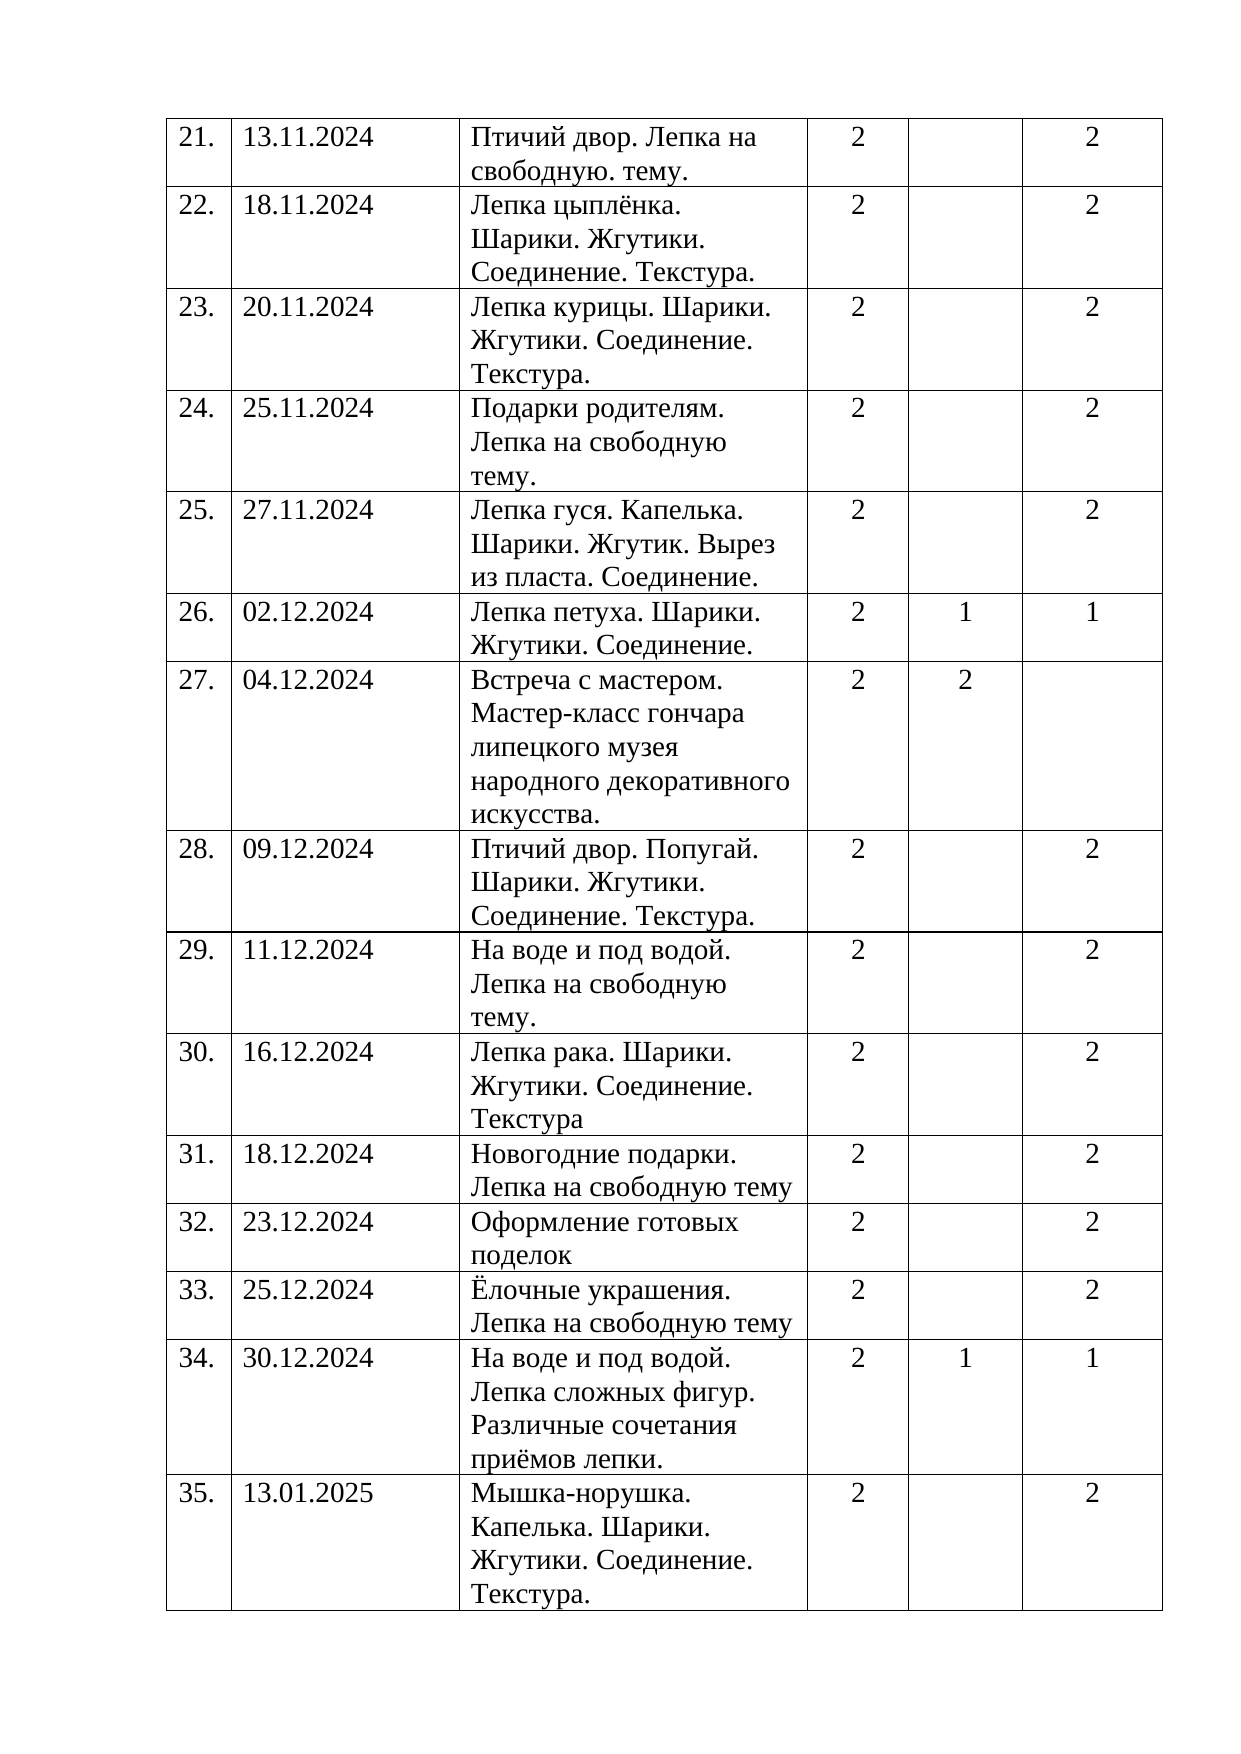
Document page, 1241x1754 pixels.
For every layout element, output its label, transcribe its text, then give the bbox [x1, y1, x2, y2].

table_cell Мышка-норушка. Капелька. Шарики. Жгутики. Соединение. Текстура. [460, 1475, 807, 1609]
table_cell Птичий двор. Лепка на свободную. тему. [460, 119, 807, 186]
table_cell 2 [808, 933, 908, 1033]
table_cell 25.12.2024 [232, 1272, 459, 1339]
table_cell 2 [808, 289, 908, 389]
table_cell 13.01.2025 [232, 1475, 459, 1609]
table_cell 2 [808, 1136, 908, 1203]
table_cell [909, 119, 1022, 186]
table_cell На воде и под водой. Лепка на свободную тему. [460, 933, 807, 1033]
table_cell 18.11.2024 [232, 187, 459, 288]
table_cell 2 [808, 391, 908, 491]
table_cell 2 [1023, 1475, 1162, 1609]
table_cell 11.12.2024 [232, 933, 459, 1033]
table_cell 2 [1023, 831, 1162, 931]
table_cell 27.11.2024 [232, 492, 459, 593]
table_cell Лепка рака. Шарики. Жгутики. Соединение. Текстура [460, 1034, 807, 1135]
table_cell Лепка петуха. Шарики. Жгутики. Соединение. [460, 594, 807, 661]
table_cell [909, 1272, 1022, 1339]
table_cell [167, 1475, 231, 1609]
table_cell [167, 662, 231, 830]
table_cell 2 [1023, 1272, 1162, 1339]
table_cell [909, 187, 1022, 288]
table_cell 02.12.2024 [232, 594, 459, 661]
table_cell 2 [1023, 187, 1162, 288]
table_cell 04.12.2024 [232, 662, 459, 830]
table_cell 30.12.2024 [232, 1340, 459, 1474]
table_cell [909, 933, 1022, 1033]
table_cell 20.11.2024 [232, 289, 459, 389]
table_cell 2 [808, 1204, 908, 1271]
table_cell [167, 1340, 231, 1474]
table_cell [167, 492, 231, 593]
table_cell [909, 1136, 1022, 1203]
table_cell 2 [909, 662, 1022, 830]
table_cell [909, 289, 1022, 389]
table_cell 2 [1023, 391, 1162, 491]
table_cell [167, 289, 231, 389]
table_cell Лепка курицы. Шарики. Жгутики. Соединение. Текстура. [460, 289, 807, 389]
table_cell 2 [808, 492, 908, 593]
table_cell [167, 187, 231, 288]
table_cell 13.11.2024 [232, 119, 459, 186]
table_cell Лепка цыплёнка. Шарики. Жгутики. Соединение. Текстура. [460, 187, 807, 288]
table_cell [167, 119, 231, 186]
table_cell [167, 391, 231, 491]
table_cell 2 [808, 119, 908, 186]
table_cell Лепка гуся. Капелька. Шарики. Жгутик. Вырез из пласта. Соединение. [460, 492, 807, 593]
table_cell 2 [1023, 933, 1162, 1033]
table_cell 2 [808, 594, 908, 661]
table_cell Птичий двор. Попугай. Шарики. Жгутики. Соединение. Текстура. [460, 831, 807, 931]
table_cell 2 [1023, 289, 1162, 389]
table_cell 2 [808, 187, 908, 288]
table_cell 1 [1023, 594, 1162, 661]
table_cell Встреча с мастером. Мастер-класс гончара липецкого музея народного декоративного искусства. [460, 662, 807, 830]
table_cell [167, 1204, 231, 1271]
table_cell 2 [808, 1272, 908, 1339]
table_cell Новогодние подарки. Лепка на свободную тему [460, 1136, 807, 1203]
table_cell 1 [1023, 1340, 1162, 1474]
table_cell 2 [1023, 119, 1162, 186]
table_cell 16.12.2024 [232, 1034, 459, 1135]
table_cell [167, 1034, 231, 1135]
table_cell 18.12.2024 [232, 1136, 459, 1203]
table_cell 1 [909, 594, 1022, 661]
table_cell 2 [808, 831, 908, 931]
table_cell [909, 1475, 1022, 1609]
table_cell 2 [1023, 1204, 1162, 1271]
table_cell [167, 1272, 231, 1339]
table_cell [1023, 662, 1162, 830]
table_cell [167, 594, 231, 661]
table_cell 2 [808, 1475, 908, 1609]
table_cell На воде и под водой. Лепка сложных фигур. Различные сочетания приёмов лепки. [460, 1340, 807, 1474]
table_cell 2 [808, 662, 908, 830]
table_cell 25.11.2024 [232, 391, 459, 491]
table_cell 2 [1023, 492, 1162, 593]
table_cell 09.12.2024 [232, 831, 459, 931]
table_cell [909, 492, 1022, 593]
table_cell [909, 1204, 1022, 1271]
table_cell Оформление готовых поделок [460, 1204, 807, 1271]
table_cell Подарки родителям. Лепка на свободную тему. [460, 391, 807, 491]
table_cell [909, 1034, 1022, 1135]
table_cell 23.12.2024 [232, 1204, 459, 1271]
table_cell [167, 933, 231, 1033]
table_cell 2 [1023, 1136, 1162, 1203]
table_cell Ёлочные украшения. Лепка на свободную тему [460, 1272, 807, 1339]
table_cell [167, 831, 231, 931]
table_cell [909, 831, 1022, 931]
table_cell 2 [808, 1034, 908, 1135]
table_cell 2 [808, 1340, 908, 1474]
table_cell [909, 391, 1022, 491]
table_cell 2 [1023, 1034, 1162, 1135]
table_cell 1 [909, 1340, 1022, 1474]
table_cell [167, 1136, 231, 1203]
